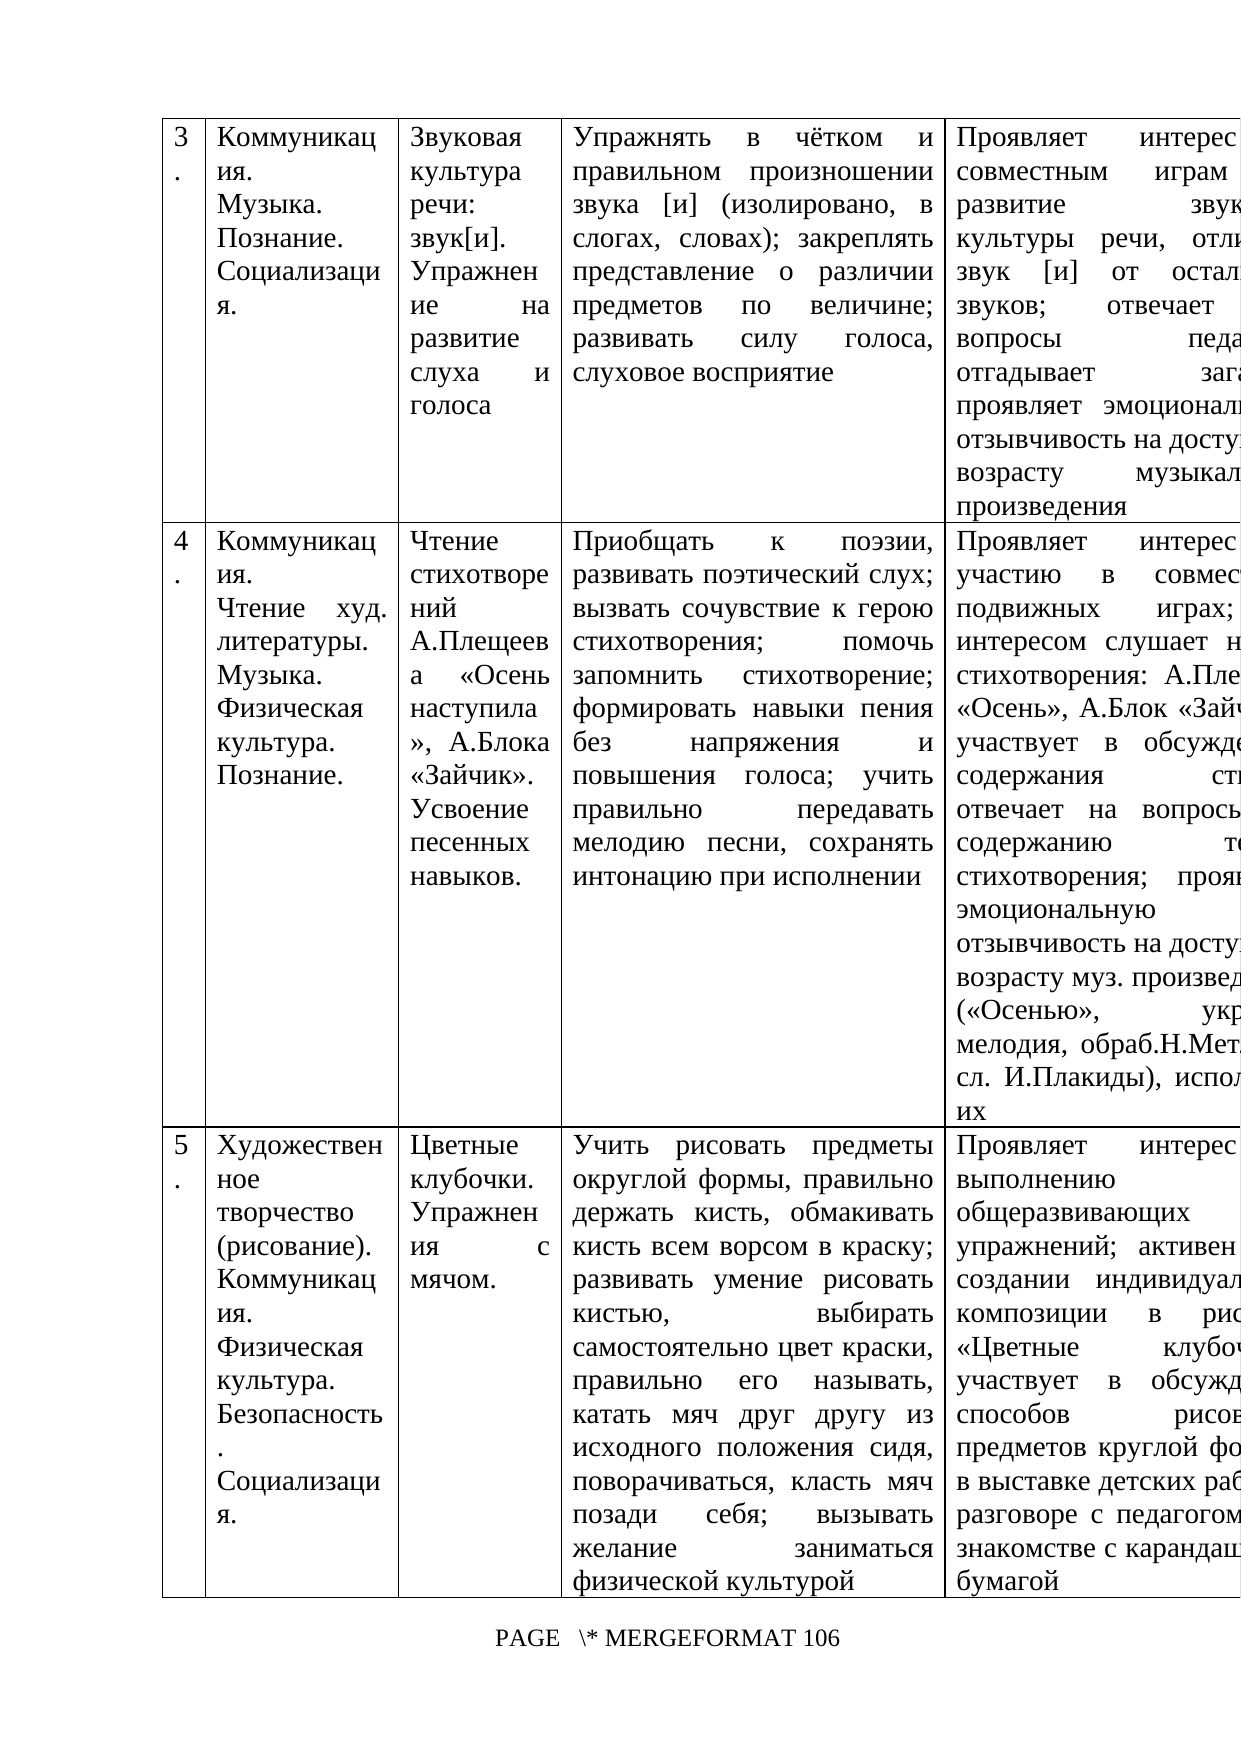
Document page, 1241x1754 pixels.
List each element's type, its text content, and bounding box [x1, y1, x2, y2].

table_cell Проявляет интерес к выполнению общеразвивающих физ. упражнений; активен при создании индивидуальной композиции в рисунке «Цветные клубочки»; участвует в обсуждении способов рисования предметов круглой формы, в выставке детских работ, в разговоре с педагогом при знакомстве с карандашом и бумагой [946, 1128, 1240, 1597]
table_cell Коммуникация. Чтение худ. литературы. Музыка. Физическая культура. Познание. [206, 523, 398, 1126]
table_cell Проявляет интерес к участию в совместных подвижных играх; с интересом слушает новые стихотворения: А.Плещеев «Осень», А.Блок «Зайчик»; участвует в обсуждении, содержания стихов, отвечает на вопросы по содержанию текста стихотворения; проявляет эмоциональную отзывчивость на доступные возрасту муз. произведения («Осенью», укр.нар. мелодия, обраб.Н.Метлова, сл. И.Плакиды), исполняет их [946, 523, 1240, 1126]
table_cell 3. [163, 119, 205, 522]
table_cell Упражнять в чётком и правильном произношении звука [и] (изолировано, в слогах, словах); закреплять представление о различии предметов по величине; развивать силу голоса, слуховое восприятие [562, 119, 944, 522]
table_cell 4. [163, 523, 205, 1126]
table_cell 5. [163, 1128, 205, 1597]
table_cell Цветные клубочки. Упражнения с мячом. [399, 1128, 561, 1597]
table_cell Учить рисовать предметы округлой формы, правильно держать кисть, обмакивать кисть всем ворсом в краску; развивать умение рисовать кистью, выбирать самостоятельно цвет краски, правильно его называть, катать мяч друг другу из исходного положения сидя, поворачиваться, класть мяч позади себя; вызывать желание заниматься физической культурой [562, 1128, 944, 1597]
table_cell Проявляет интерес к совместным играм на развитие звуковой культуры речи, отличает звук [и] от остальных звуков; отвечает на вопросы педагога, отгадывает загадки; проявляет эмоциональную отзывчивость на доступные возрасту музыкальные произведения [946, 119, 1240, 522]
table_cell Коммуникация. Музыка. Познание. Социализация. [206, 119, 398, 522]
table_cell Чтение стихотворений А.Плещеева «Осень наступила», А.Блока «Зайчик». Усвоение песенных навыков. [399, 523, 561, 1126]
table_cell Приобщать к поэзии, развивать поэтический слух; вызвать сочувствие к герою стихотворения; помочь запомнить стихотворение; формировать навыки пения без напряжения и повышения голоса; учить правильно передавать мелодию песни, сохранять интонацию при исполнении [562, 523, 944, 1126]
table_cell Художественное творчество (рисование). Коммуникация. Физическая культура. Безопасность. Социализация. [206, 1128, 398, 1597]
table_cell Звуковая культура речи: звук[и]. Упражнение на развитие слуха и голоса [399, 119, 561, 522]
